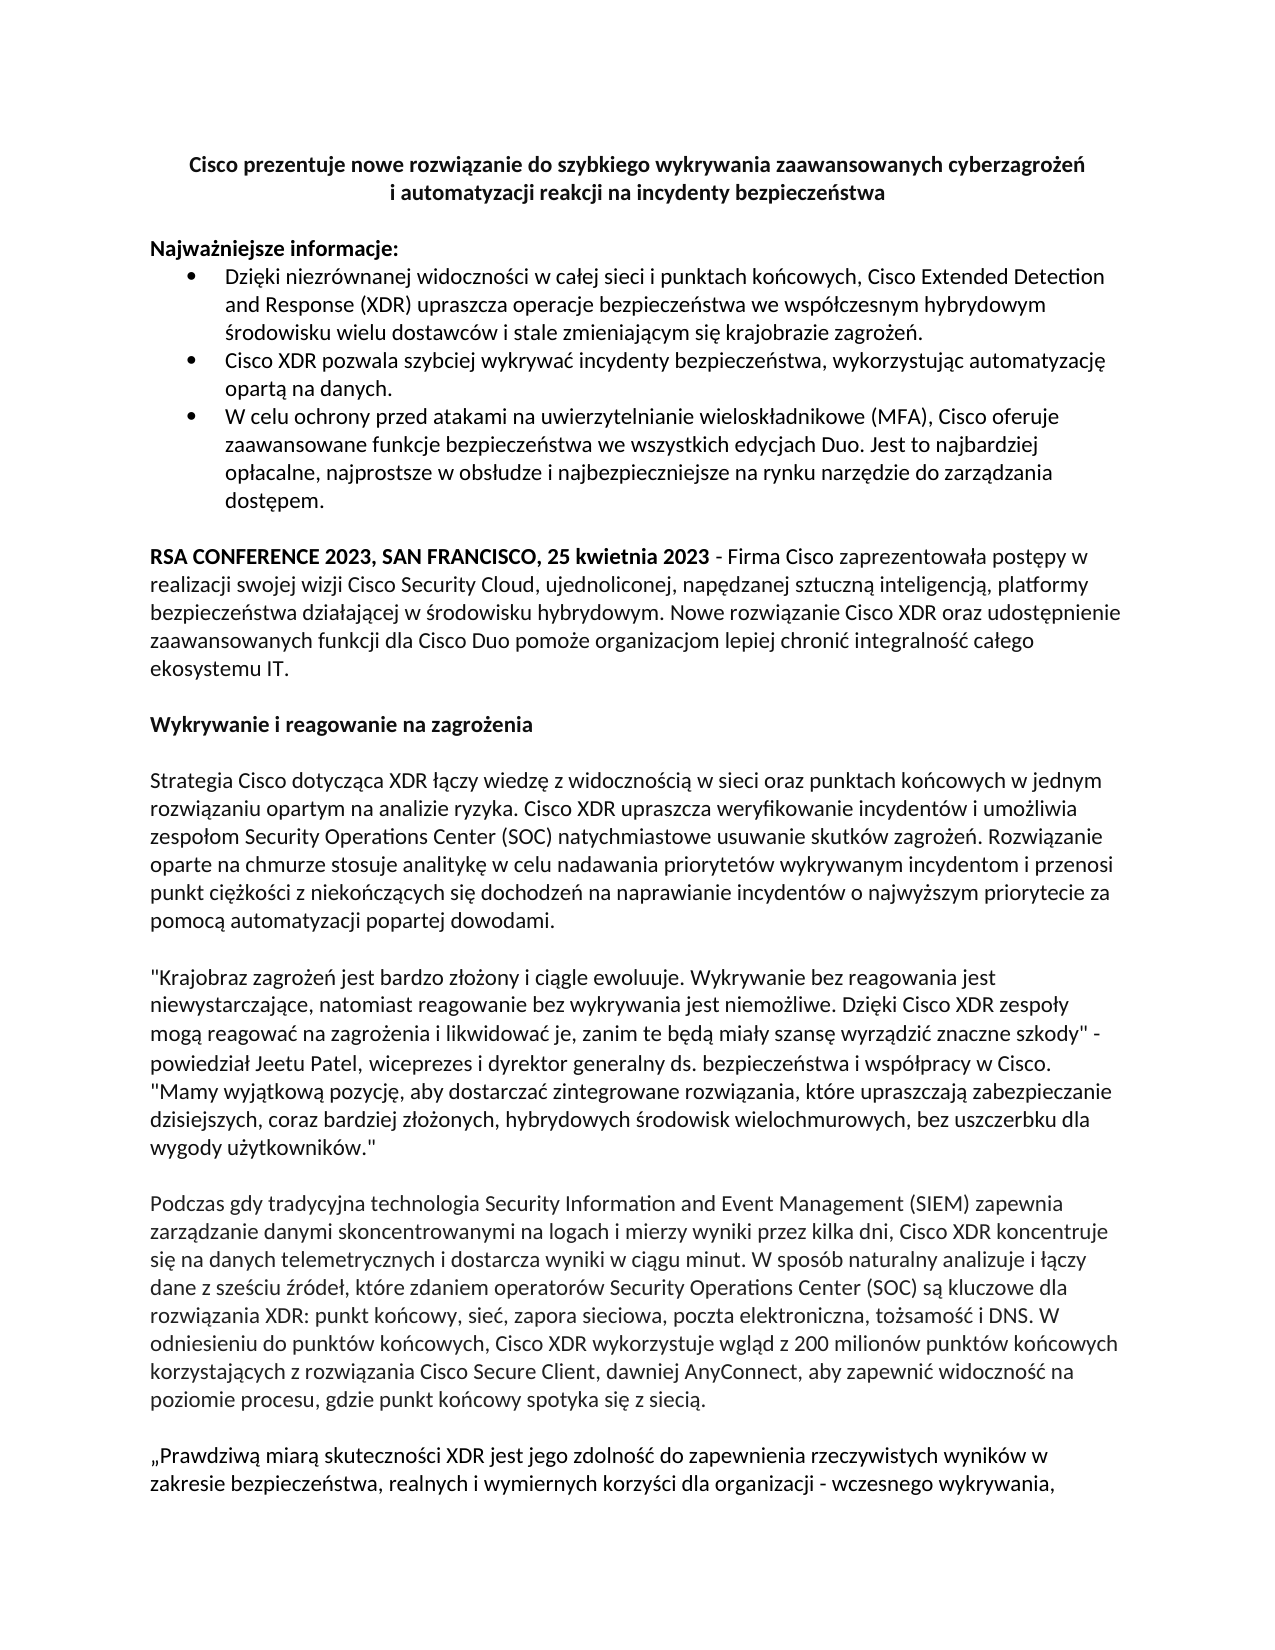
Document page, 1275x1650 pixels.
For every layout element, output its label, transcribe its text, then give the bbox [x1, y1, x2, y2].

text i automatyzacji reakcji na incydenty bezpieczeństwa [150, 178, 1125, 206]
text Najważniejsze informacje: [150, 234, 1125, 262]
list W celu ochrony przed atakami na uwierzytelnianie wieloskładnikowe (MFA), Cisco oferuje zaawansowane funkcje bezpieczeństwa we wszystkich edycjach Duo. Jest to najbardziej opłacalne, najprostsze w obsłudze i najbezpieczniejsze na rynku narzędzie do zarządzania dostępem. [187, 402, 1125, 514]
text Wykrywanie i reagowanie na zagrożenia [150, 710, 1125, 738]
list Dzięki niezrównanej widoczności w całej sieci i punktach końcowych, Cisco Extended Detection and Response (XDR) upraszcza operacje bezpieczeństwa we współczesnym hybrydowym środowisku wielu dostawców i stale zmieniającym się krajobrazie zagrożeń. [187, 262, 1125, 346]
text Strategia Cisco dotycząca XDR łączy wiedzę z widocznością w sieci oraz punktach końcowych w jednym rozwiązaniu opartym na analizie ryzyka. Cisco XDR upraszcza weryfikowanie incydentów i umożliwia zespołom Security Operations Center (SOC) natychmiastowe usuwanie skutków zagrożeń. Rozwiązanie oparte na chmurze stosuje analitykę w celu nadawania priorytetów wykrywanym incydentom i przenosi punkt ciężkości z niekończących się dochodzeń na naprawianie incydentów o najwyższym priorytecie za pomocą automatyzacji popartej dowodami. [150, 766, 1125, 934]
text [150, 1441, 1125, 1497]
text "Krajobraz zagrożeń jest bardzo złożony i ciągle ewoluuje. Wykrywanie bez reagowania jest niewystarczające, natomiast reagowanie bez wykrywania jest niemożliwe. Dzięki Cisco XDR zespoły mogą reagować na zagrożenia i likwidować je, zanim te będą miały szansę wyrządzić znaczne szkody" - powiedział Jeetu Patel, wiceprezes i dyrektor generalny ds. bezpieczeństwa i współpracy w Cisco. "Mamy wyjątkową pozycję, aby dostarczać zintegrowane rozwiązania, które upraszczają zabezpieczanie dzisiejszych, coraz bardziej złożonych, hybrydowych środowisk wielochmurowych, bez uszczerbku dla wygody użytkowników." [150, 963, 1125, 1161]
text Cisco prezentuje nowe rozwiązanie do szybkiego wykrywania zaawansowanych cyberzagrożeń [150, 150, 1125, 178]
text Podczas gdy tradycyjna technologia Security Information and Event Management (SIEM) zapewnia zarządzanie danymi skoncentrowanymi na logach i mierzy wyniki przez kilka dni, Cisco XDR koncentruje się na danych telemetrycznych i dostarcza wyniki w ciągu minut. W sposób naturalny analizuje i łączy dane z sześciu źródeł, które zdaniem operatorów Security Operations Center (SOC) są kluczowe dla rozwiązania XDR: punkt końcowy, sieć, zapora sieciowa, poczta elektroniczna, tożsamość i DNS. W odniesieniu do punktów końcowych, Cisco XDR wykorzystuje wgląd z 200 milionów punktów końcowych korzystających z rozwiązania Cisco Secure Client, dawniej AnyConnect, aby zapewnić widoczność na poziomie procesu, gdzie punkt końcowy spotyka się z siecią. [150, 1189, 1125, 1413]
list Cisco XDR pozwala szybciej wykrywać incydenty bezpieczeństwa, wykorzystując automatyzację opartą na danych. [187, 346, 1125, 402]
text RSA CONFERENCE 2023, SAN FRANCISCO, 25 kwietnia 2023 - Firma Cisco zaprezentowała postępy w realizacji swojej wizji Cisco Security Cloud, ujednoliconej, napędzanej sztuczną inteligencją, platformy bezpieczeństwa działającej w środowisku hybrydowym. Nowe rozwiązanie Cisco XDR oraz udostępnienie zaawansowanych funkcji dla Cisco Duo pomoże organizacjom lepiej chronić integralność całego ekosystemu IT. [150, 542, 1125, 682]
